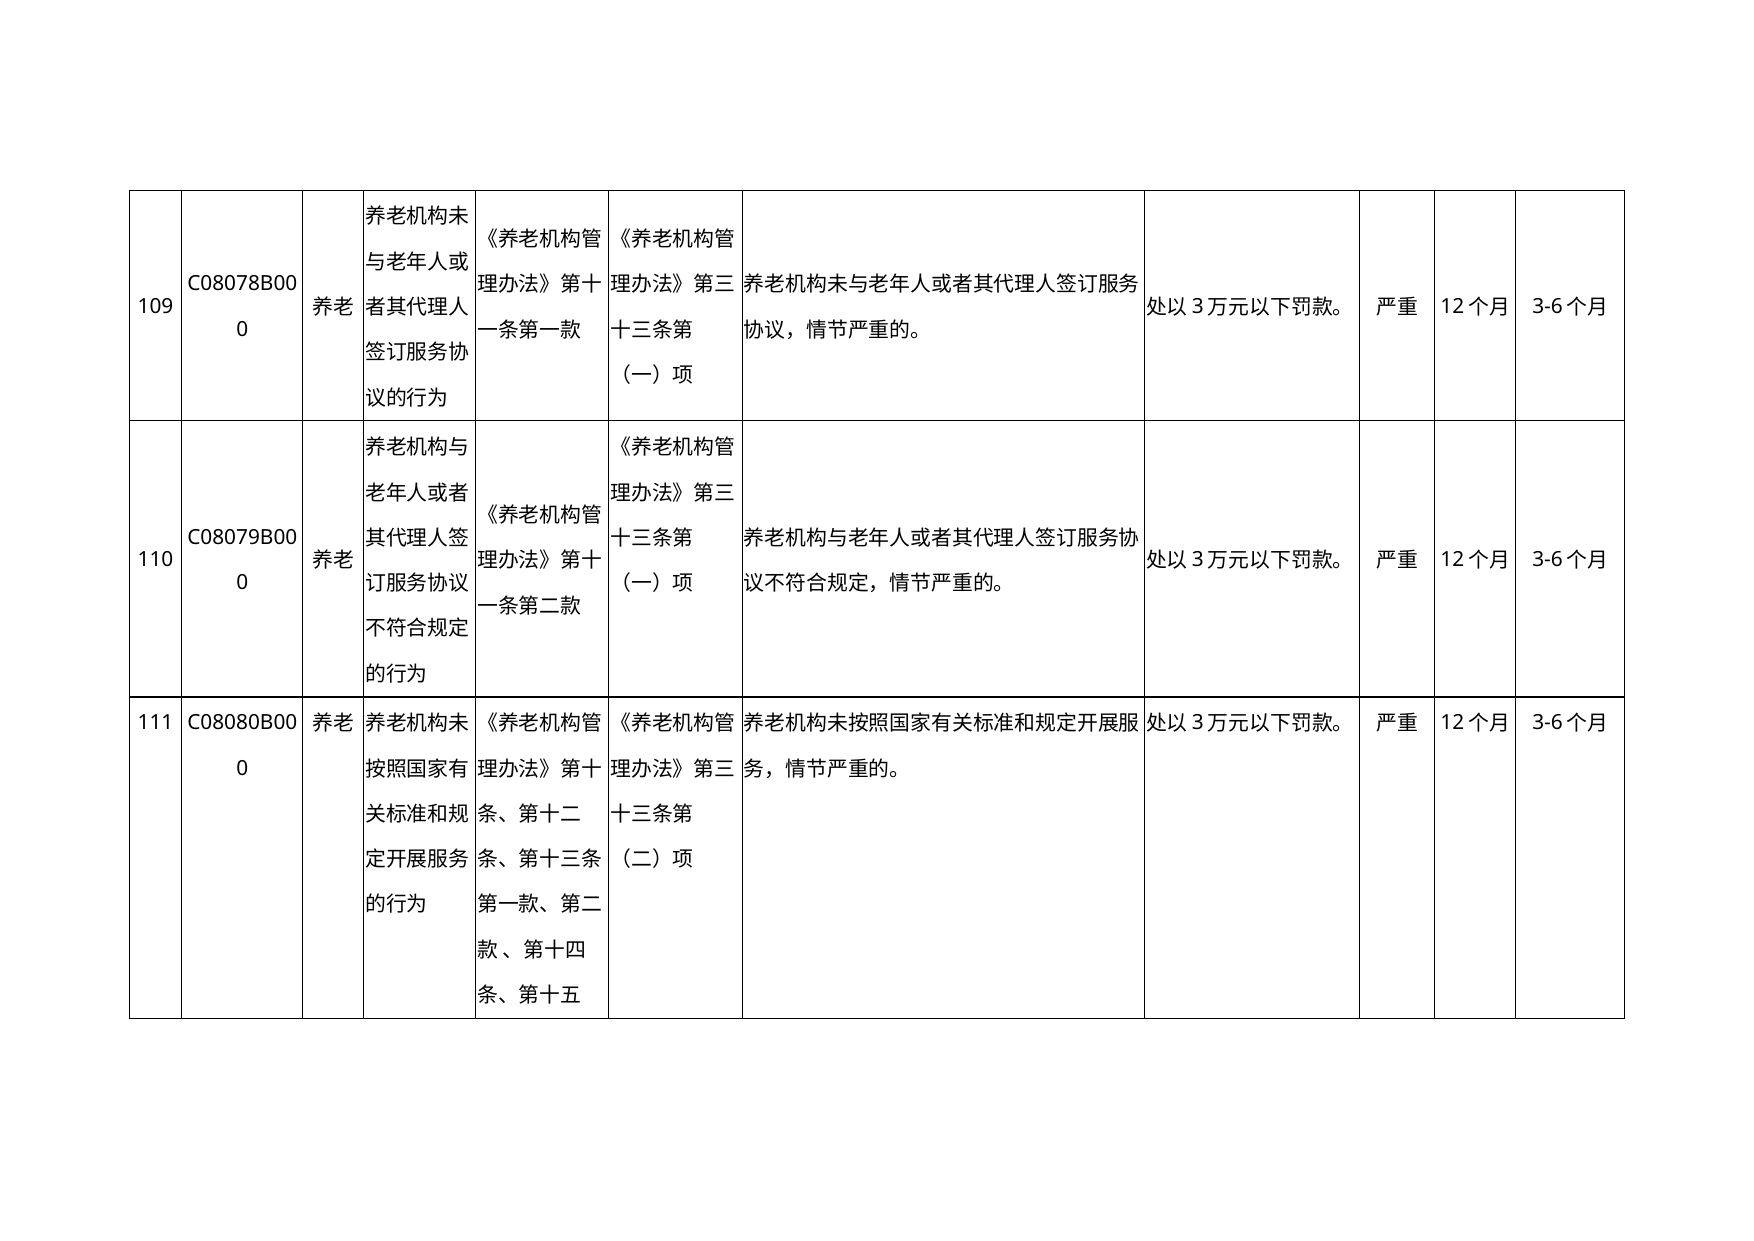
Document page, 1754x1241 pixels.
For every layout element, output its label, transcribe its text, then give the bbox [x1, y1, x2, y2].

table_cell C08080B000 [182, 698, 302, 1018]
table_cell 3-6个月 [1516, 191, 1624, 420]
table_cell 《养老机构管理办法》第三十三条第（一）项 [609, 421, 742, 696]
table_cell 111 [130, 698, 181, 1018]
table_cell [364, 698, 475, 1018]
table_cell 12个月 [1435, 191, 1515, 420]
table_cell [476, 698, 608, 1018]
table_cell 《养老机构管理办法》第十一条第一款 [476, 191, 608, 420]
table_cell 12个月 [1435, 698, 1515, 1018]
table_cell 严重 [1360, 421, 1434, 696]
table_cell C08078B000 [182, 191, 302, 420]
table_cell C08079B000 [182, 421, 302, 696]
table_cell 3-6个月 [1516, 421, 1624, 696]
table_cell 3-6个月 [1516, 698, 1624, 1018]
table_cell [609, 698, 742, 1018]
table_cell 110 [130, 421, 181, 696]
table_cell 严重 [1360, 698, 1434, 1018]
table_cell 养老机构与老年人或者其代理人签订服务协议不符合规定的行为 [364, 421, 475, 696]
table_cell 109 [130, 191, 181, 420]
table_cell 养老机构与老年人或者其代理人签订服务协议不符合规定，情节严重的。 [743, 421, 1144, 696]
table_cell 养老 [303, 421, 363, 696]
table_cell 《养老机构管理办法》第十一条第二款 [476, 421, 608, 696]
table_cell 处以3万元以下罚款。 [1145, 698, 1359, 1018]
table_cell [743, 698, 1144, 1018]
table_cell 养老 [303, 698, 363, 1018]
table_cell 养老机构未与老年人或者其代理人签订服务协议，情节严重的。 [743, 191, 1144, 420]
table_cell 处以3万元以下罚款。 [1145, 191, 1359, 420]
table_cell 《养老机构管理办法》第三十三条第（一）项 [609, 191, 742, 420]
table_cell 严重 [1360, 191, 1434, 420]
table_cell 养老 [303, 191, 363, 420]
table_cell 12个月 [1435, 421, 1515, 696]
table_cell 处以3万元以下罚款。 [1145, 421, 1359, 696]
table_cell 养老机构未与老年人或者其代理人签订服务协议的行为 [364, 191, 475, 420]
